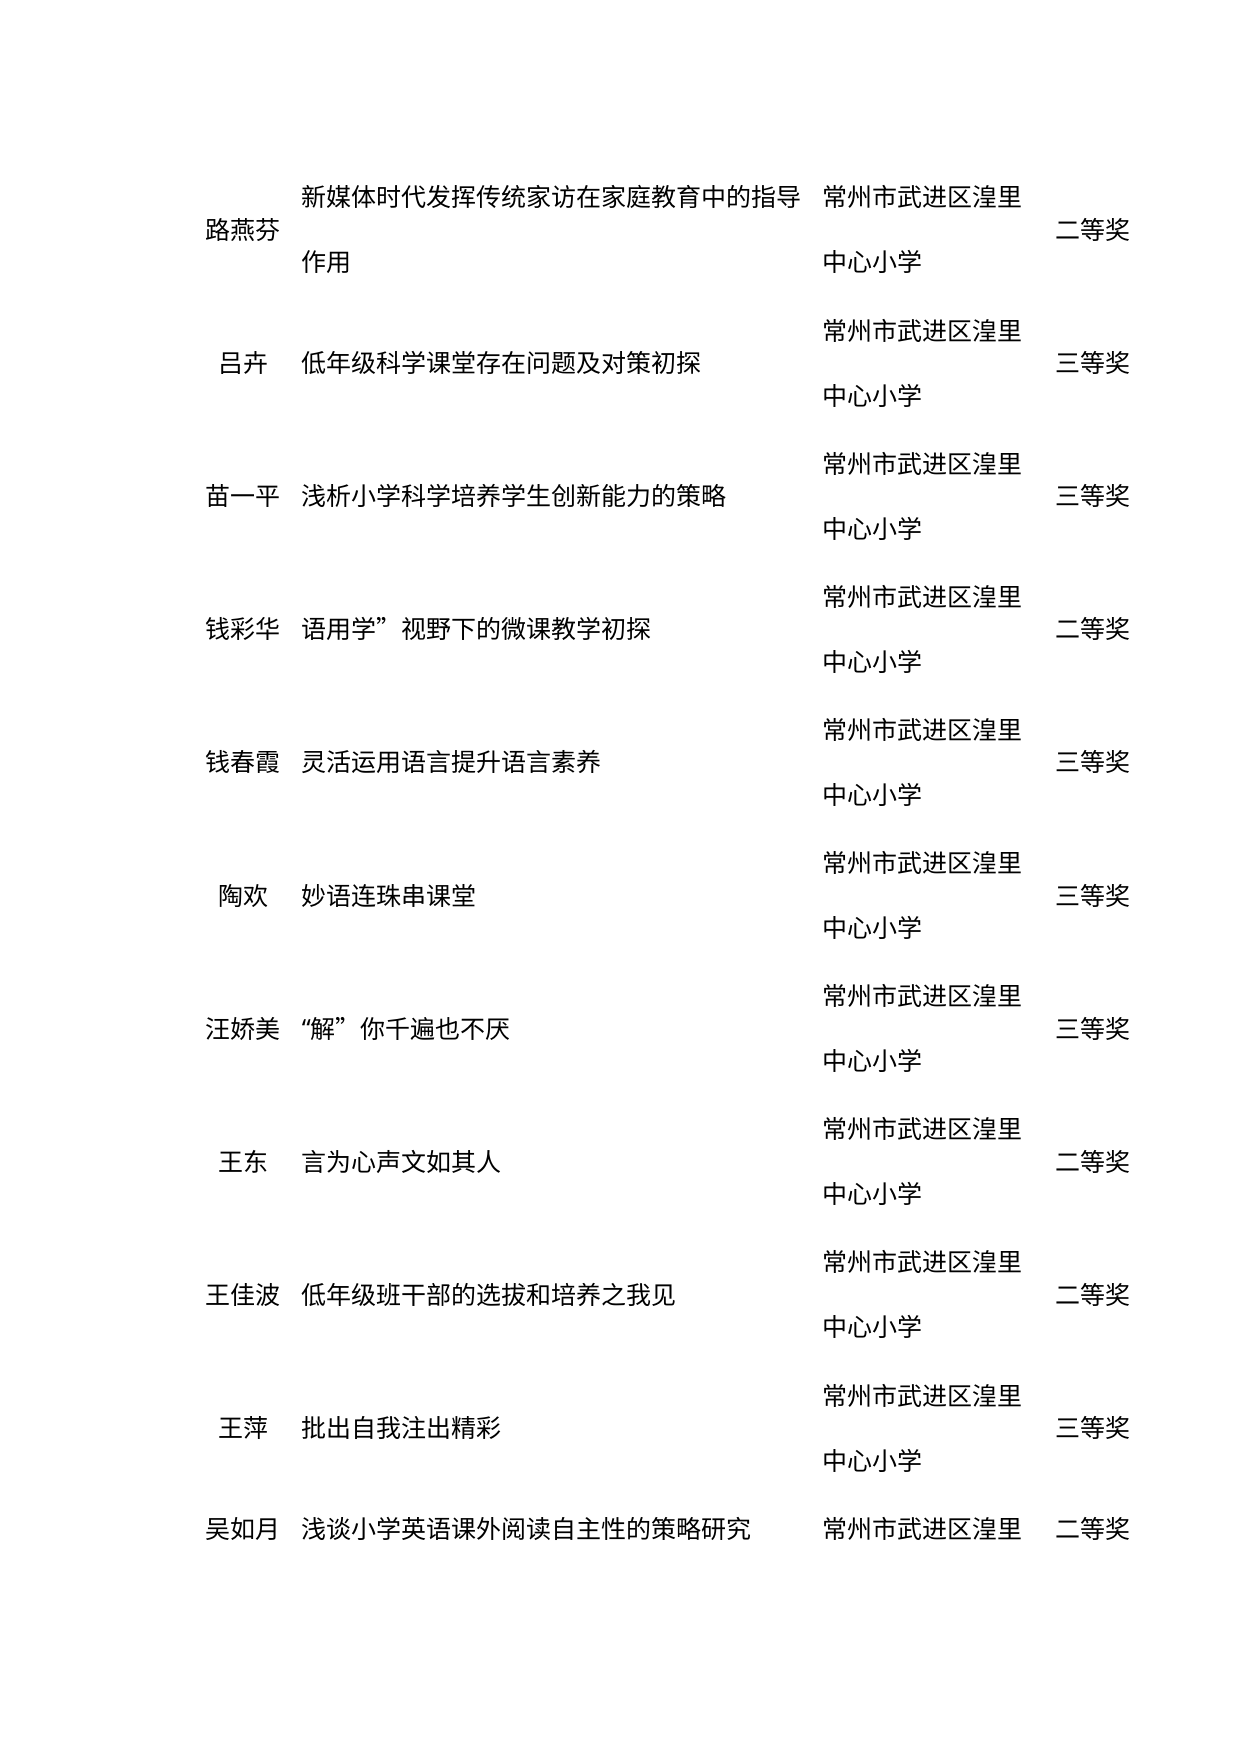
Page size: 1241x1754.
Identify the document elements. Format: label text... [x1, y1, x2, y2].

table_cell 妙语连珠串课堂 [300, 828, 820, 961]
table_cell 常州市武进区湟里中心小学 [820, 561, 1044, 694]
table_cell 三等奖 [1044, 1360, 1141, 1493]
table_cell 浅析小学科学培养学生创新能力的策略 [300, 428, 820, 561]
table_cell 言为心声文如其人 [300, 1094, 820, 1227]
table_cell 灵活运用语言提升语言素养 [300, 695, 820, 828]
table_cell 钱春霞 [186, 695, 300, 828]
table_cell 三等奖 [1044, 695, 1141, 828]
table_cell 王东 [186, 1094, 300, 1227]
table_cell 常州市武进区湟里中心小学 [820, 961, 1044, 1094]
table_cell 钱彩华 [186, 561, 300, 694]
table_cell 三等奖 [1044, 295, 1141, 428]
table_cell 三等奖 [1044, 828, 1141, 961]
table_cell 苗一平 [186, 428, 300, 561]
table_cell 常州市武进区湟里中心小学 [820, 1360, 1044, 1493]
table_cell 三等奖 [1044, 961, 1141, 1094]
table_cell 王萍 [186, 1360, 300, 1493]
table_cell 批出自我注出精彩 [300, 1360, 820, 1493]
table_cell 王佳波 [186, 1227, 300, 1360]
table_cell 陶欢 [186, 828, 300, 961]
table_cell 路燕芬 [186, 162, 300, 295]
table_cell 三等奖 [1044, 428, 1141, 561]
table_cell 二等奖 [1044, 1227, 1141, 1360]
table_cell 新媒体时代发挥传统家访在家庭教育中的指导作用 [300, 162, 820, 295]
table_cell 二等奖 [1044, 561, 1141, 694]
table_cell 常州市武进区湟里中心小学 [820, 1227, 1044, 1360]
table_cell 浅谈小学英语课外阅读自主性的策略研究 [300, 1493, 820, 1561]
table_cell 低年级班干部的选拔和培养之我见 [300, 1227, 820, 1360]
table_cell 常州市武进区湟里中心小学 [820, 695, 1044, 828]
table_cell 常州市武进区湟里中心小学 [820, 1094, 1044, 1227]
table_cell 常州市武进区湟里中心小学 [820, 162, 1044, 295]
table_cell 常州市武进区湟里中心小学 [820, 1493, 1044, 1561]
table_cell 常州市武进区湟里中心小学 [820, 295, 1044, 428]
table_cell 吕卉 [186, 295, 300, 428]
table_cell 常州市武进区湟里中心小学 [820, 428, 1044, 561]
table_cell 二等奖 [1044, 1493, 1141, 1561]
table_cell 二等奖 [1044, 162, 1141, 295]
table_cell 汪娇美 [186, 961, 300, 1094]
table_cell 二等奖 [1044, 1094, 1141, 1227]
table_cell 吴如月 [186, 1493, 300, 1561]
table_cell 低年级科学课堂存在问题及对策初探 [300, 295, 820, 428]
table_cell 常州市武进区湟里中心小学 [820, 828, 1044, 961]
table_cell “解”你千遍也不厌 [300, 961, 820, 1094]
table_cell 语用学”视野下的微课教学初探 [300, 561, 820, 694]
